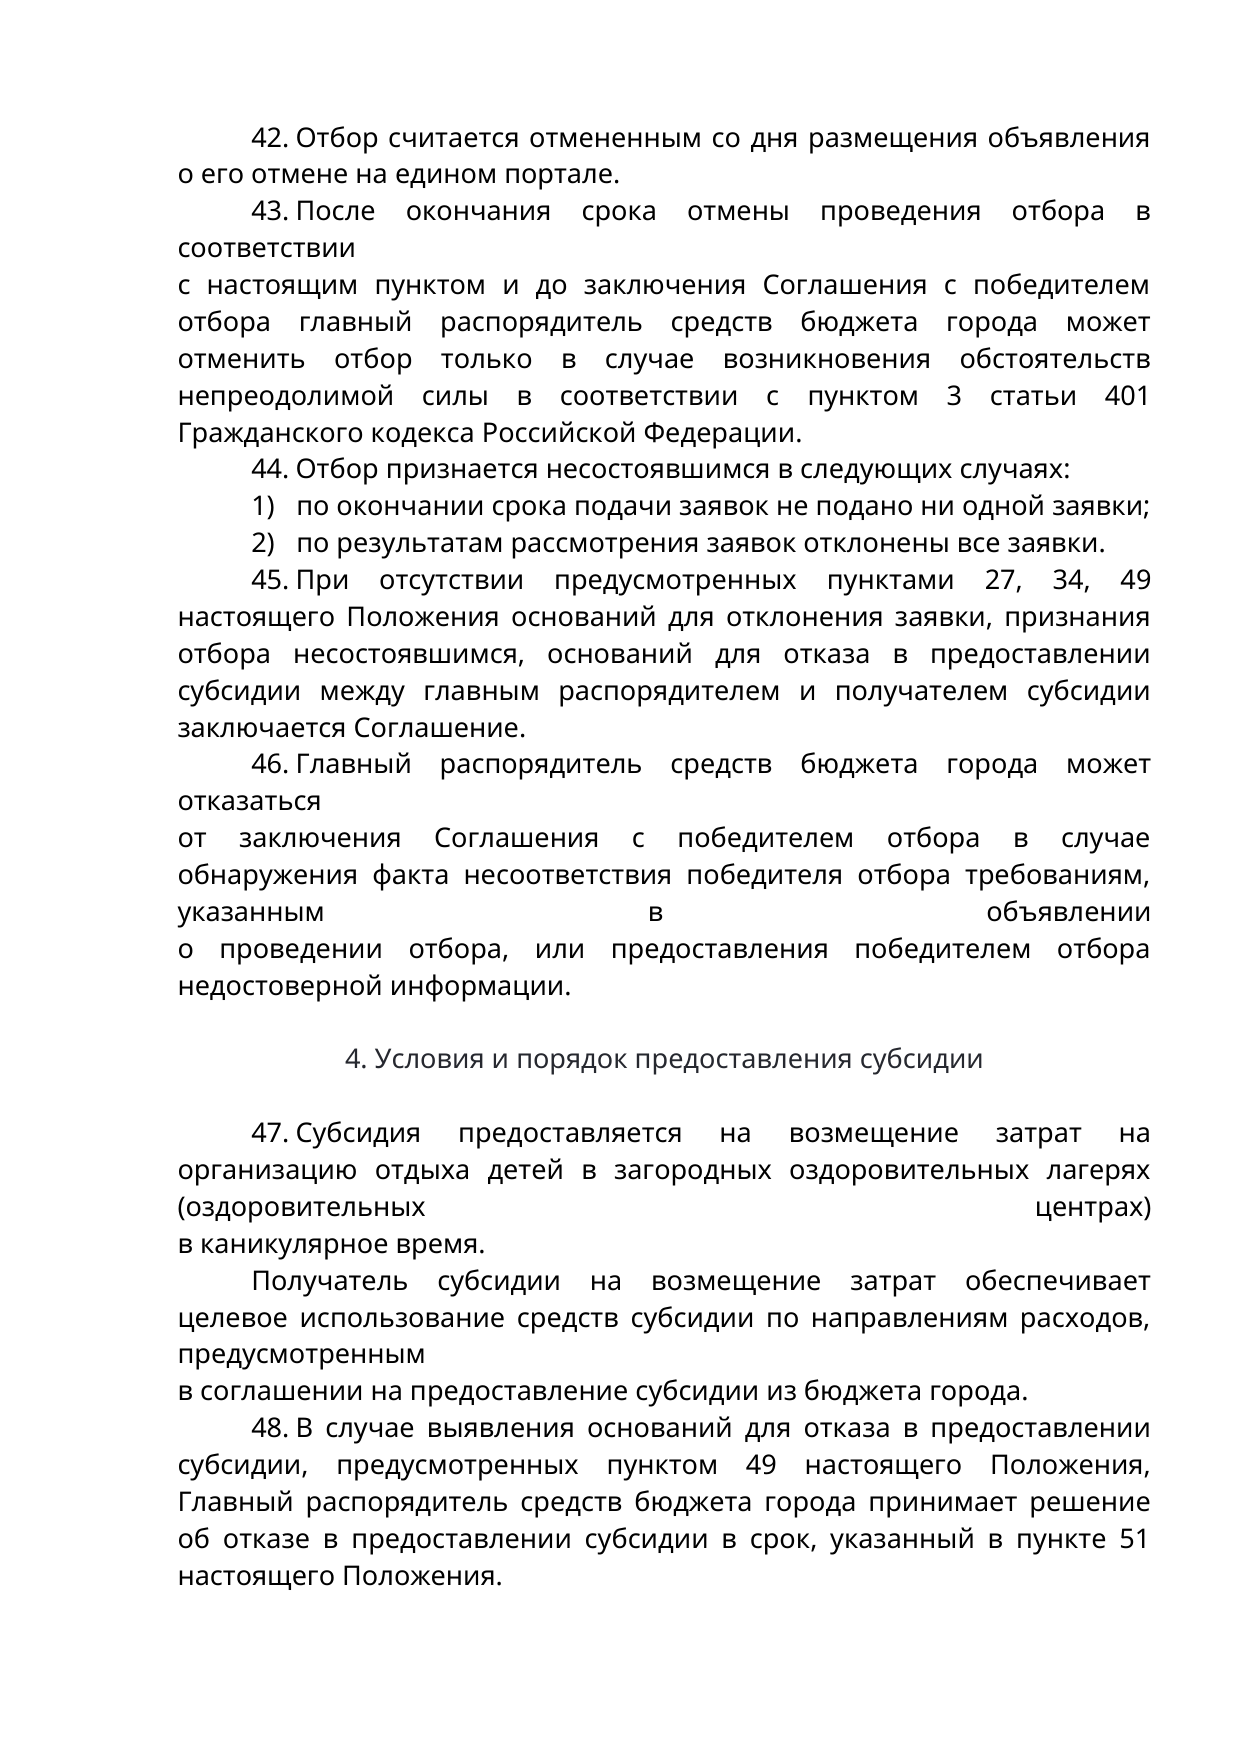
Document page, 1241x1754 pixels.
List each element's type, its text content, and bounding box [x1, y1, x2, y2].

text 4. Условия и порядок предоставления субсидии [177, 1040, 1152, 1077]
list При отсутствии предусмотренных пунктами 27, 34, 49 настоящего Положения оснований для отклонения заявки, признания отбора несостоявшимся, оснований для отказа в предоставлении субсидии между главным распорядителем и получателем субсидии заключается Соглашение. [177, 561, 1152, 745]
list После окончания срока отмены проведения отбора в соответствии с настоящим пунктом и до заключения Соглашения с победителем отбора главный распорядитель средств бюджета города может отменить отбор только в случае возникновения обстоятельств непреодолимой силы в соответствии с пунктом 3 статьи 401 Гражданского кодекса Российской Федерации. [177, 192, 1152, 450]
text 2) по результатам рассмотрения заявок отклонены все заявки. [177, 524, 1152, 561]
text 1) по окончании срока подачи заявок не подано ни одной заявки; [177, 487, 1152, 524]
text Получатель субсидии на возмещение затрат обеспечивает целевое использование средств субсидии по направлениям расходов, предусмотренным в соглашении на предоставление субсидии из бюджета города. [177, 1261, 1152, 1409]
list Отбор считается отмененным со дня размещения объявления о его отмене на едином портале. [177, 118, 1152, 192]
list В случае выявления оснований для отказа в предоставлении субсидии, предусмотренных пунктом 49 настоящего Положения, Главный распорядитель средств бюджета города принимает решение об отказе в предоставлении субсидии в срок, указанный в пункте 51 настоящего Положения. [177, 1409, 1152, 1593]
list Главный распорядитель средств бюджета города может отказаться от заключения Соглашения с победителем отбора в случае обнаружения факта несоответствия победителя отбора требованиям, указанным в объявлении о проведении отбора, или предоставления победителем отбора недостоверной информации. [177, 745, 1152, 1003]
list Субсидия предоставляется на возмещение затрат на организацию отдыха детей в загородных оздоровительных лагерях (оздоровительных центрах) в каникулярное время. [177, 1114, 1152, 1261]
list Отбор признается несостоявшимся в следующих случаях: [177, 450, 1152, 487]
